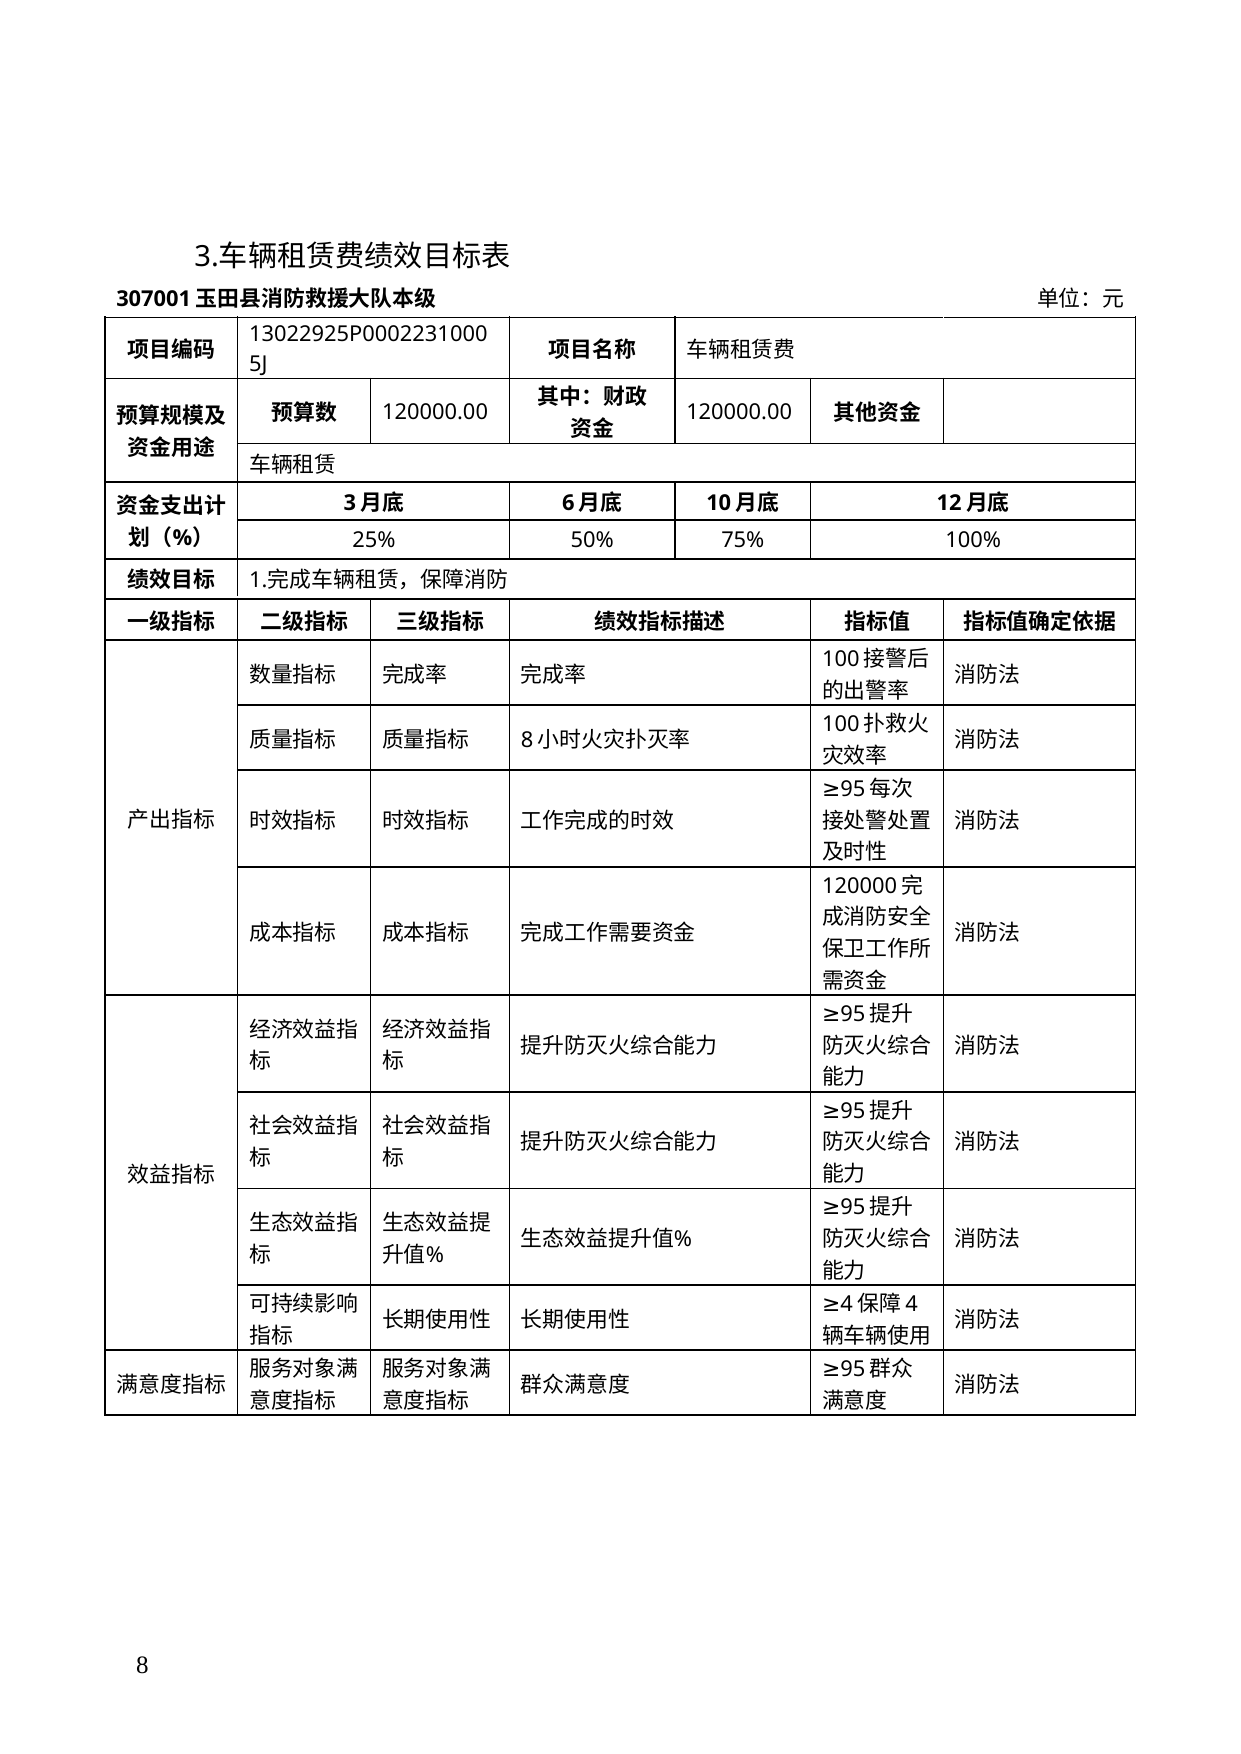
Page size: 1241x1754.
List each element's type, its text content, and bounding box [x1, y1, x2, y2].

table_cell 100扑救火灾效率 [811, 706, 943, 769]
table_cell 8小时火灾扑灭率 [510, 706, 810, 769]
table_cell 时效指标 [238, 771, 370, 866]
table_cell 消防法 [944, 1189, 1135, 1284]
table_cell 100% [811, 521, 1135, 558]
table_cell 12月底 [811, 483, 1135, 519]
table_cell ≥95群众满意度 [811, 1351, 943, 1414]
table_cell 提升防灭火综合能力 [510, 996, 810, 1091]
table_cell 绩效目标 [106, 560, 237, 596]
table_header 二级指标 [238, 600, 370, 639]
table_cell 服务对象满意度指标 [371, 1351, 509, 1414]
table_cell 6月底 [510, 483, 674, 519]
table_cell 经济效益指标 [371, 996, 509, 1091]
table_cell 75% [676, 521, 810, 558]
text 3.车辆租赁费绩效目标表 [136, 235, 1104, 275]
table_cell 工作完成的时效 [510, 771, 810, 866]
table_cell 社会效益指标 [371, 1093, 509, 1188]
table_cell 120000.00 [371, 379, 509, 442]
table_cell 车辆租赁 [238, 444, 1135, 481]
table_cell 消防法 [944, 868, 1135, 994]
table_cell 1.完成车辆租赁，保障消防 [238, 560, 1135, 596]
table_cell 可持续影响指标 [238, 1286, 370, 1349]
table_cell 长期使用性 [510, 1286, 810, 1349]
table_cell 长期使用性 [371, 1286, 509, 1349]
table_cell 消防法 [944, 1286, 1135, 1349]
table_cell 生态效益提升值% [510, 1189, 810, 1284]
table_cell ≥95提升防灭火综合能力 [811, 1093, 943, 1188]
table_cell 满意度指标 [106, 1351, 237, 1414]
table_cell 项目名称 [510, 318, 674, 378]
table_cell 预算规模及资金用途 [106, 379, 237, 481]
table_cell 消防法 [944, 771, 1135, 866]
table_cell 完成工作需要资金 [510, 868, 810, 994]
table_cell 10月底 [676, 483, 810, 519]
table_header 三级指标 [371, 600, 509, 639]
table_header 指标值确定依据 [944, 600, 1135, 639]
table_cell 生态效益指标 [238, 1189, 370, 1284]
table_cell 群众满意度 [510, 1351, 810, 1414]
table_cell 其中：财政 资金 [510, 379, 674, 442]
table_cell 预算数 [238, 379, 370, 442]
table_cell ≥95提升防灭火综合能力 [811, 996, 943, 1091]
table_cell 消防法 [944, 641, 1135, 704]
table_cell 社会效益指标 [238, 1093, 370, 1188]
table_cell 完成率 [371, 641, 509, 704]
table_cell 提升防灭火综合能力 [510, 1093, 810, 1188]
table_cell 3月底 [238, 483, 509, 519]
table_cell 消防法 [944, 996, 1135, 1091]
table_cell 50% [510, 521, 674, 558]
table_cell 车辆租赁费 [676, 318, 1135, 378]
table_cell 其他资金 [811, 379, 943, 442]
table_cell 13022925P00022310005J [238, 318, 509, 378]
table_cell 服务对象满意度指标 [238, 1351, 370, 1414]
table_header 307001玉田县消防救援大队本级 [106, 277, 943, 316]
table_cell 25% [238, 521, 509, 558]
table_cell ≥4保障4辆车辆使用 [811, 1286, 943, 1349]
table_cell 成本指标 [238, 868, 370, 994]
table_cell 质量指标 [371, 706, 509, 769]
table_cell 消防法 [944, 1093, 1135, 1188]
table_cell 数量指标 [238, 641, 370, 704]
table_cell 100接警后的出警率 [811, 641, 943, 704]
table_cell 时效指标 [371, 771, 509, 866]
table_cell 效益指标 [106, 996, 237, 1349]
table_cell ≥95每次接处警处置及时性 [811, 771, 943, 866]
table_header 一级指标 [106, 600, 237, 639]
table_cell 成本指标 [371, 868, 509, 994]
table_cell [944, 379, 1135, 442]
table_cell 资金支出计划（%） [106, 483, 237, 558]
table_header 指标值 [811, 600, 943, 639]
table_cell 消防法 [944, 1351, 1135, 1414]
table_header 绩效指标描述 [510, 600, 810, 639]
table_cell 120000.00 [676, 379, 810, 442]
table_cell 产出指标 [106, 641, 237, 994]
table_cell 项目编码 [106, 318, 237, 378]
table_cell 生态效益提升值% [371, 1189, 509, 1284]
table_cell 120000完成消防安全保卫工作所需资金 [811, 868, 943, 994]
table_cell 经济效益指标 [238, 996, 370, 1091]
table_cell ≥95提升防灭火综合能力 [811, 1189, 943, 1284]
table_cell 消防法 [944, 706, 1135, 769]
table_cell 完成率 [510, 641, 810, 704]
table_header 单位：元 [944, 277, 1135, 316]
table_cell 质量指标 [238, 706, 370, 769]
